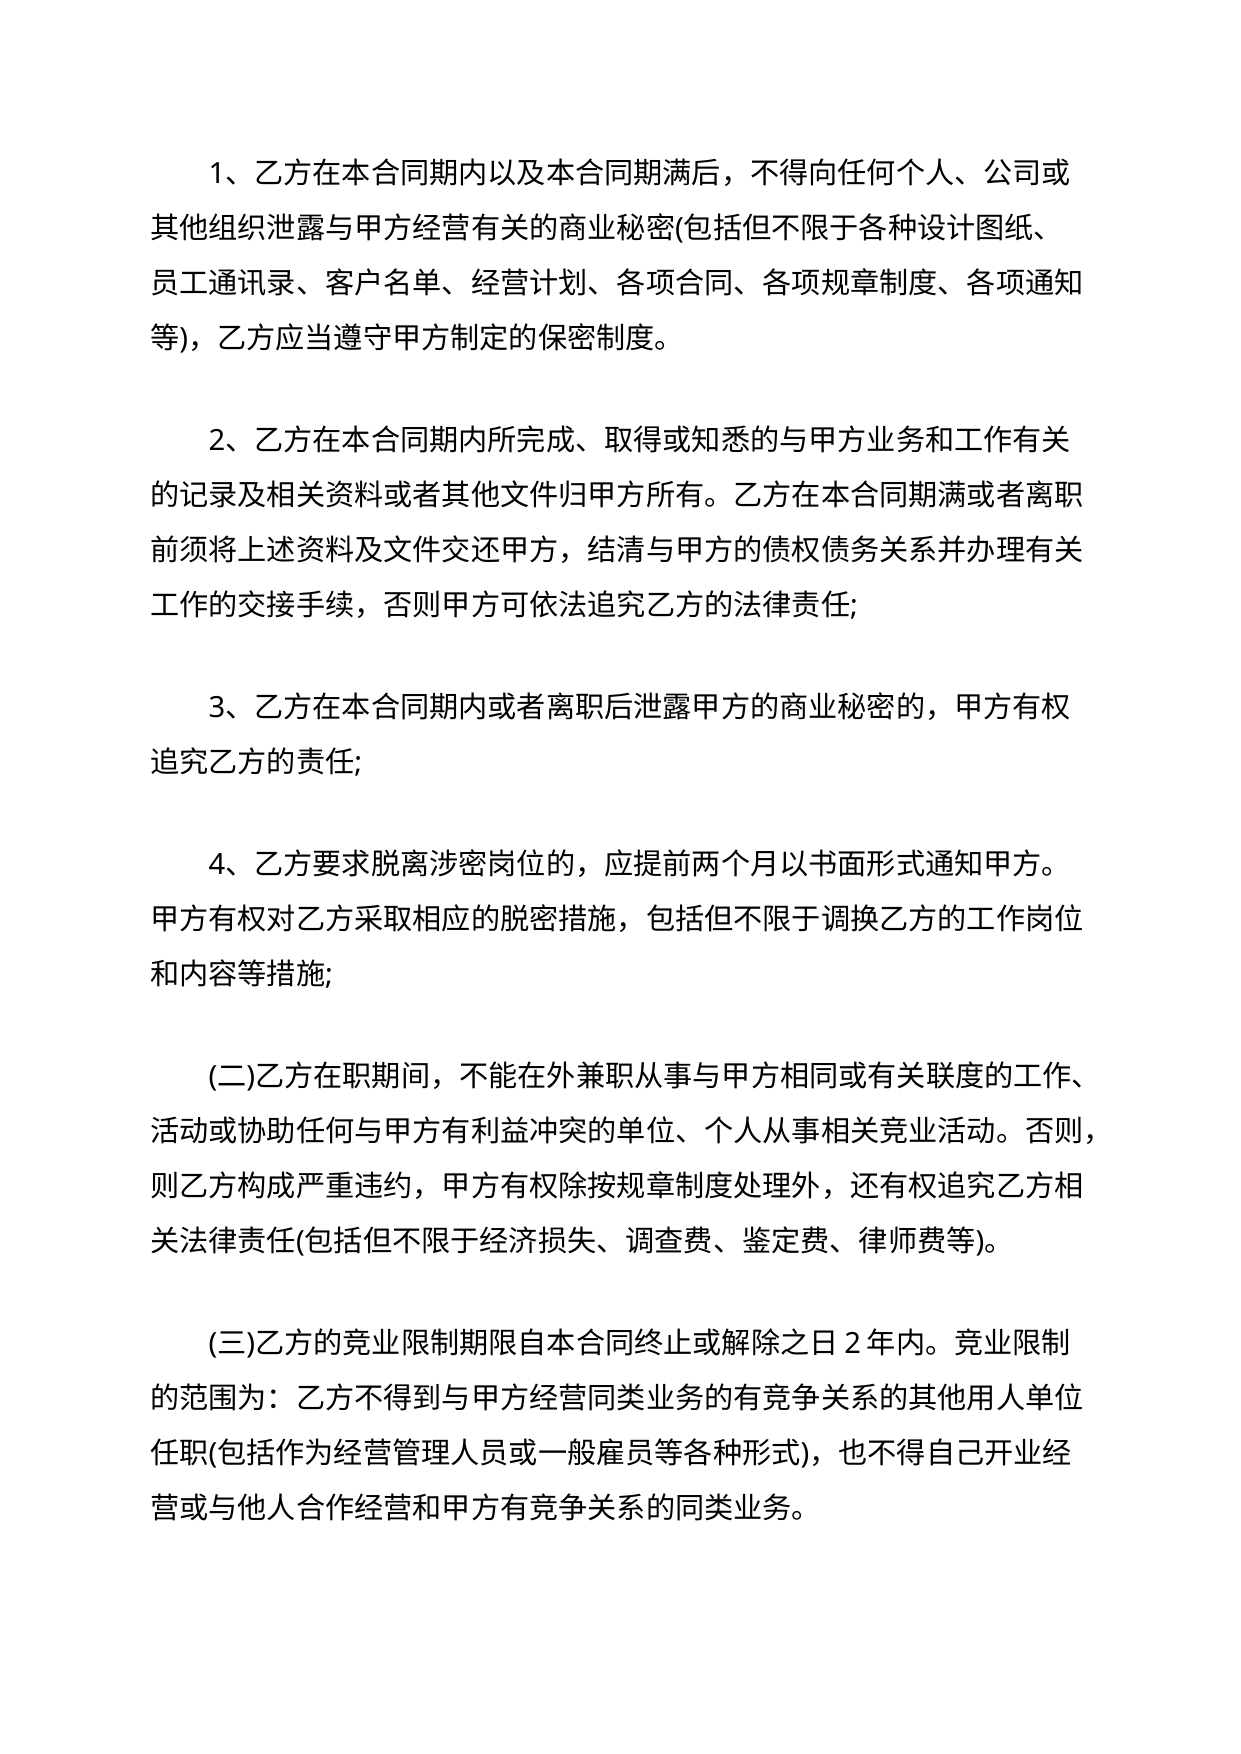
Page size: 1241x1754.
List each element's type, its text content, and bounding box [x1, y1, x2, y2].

text (二)乙方在职期间，不能在外兼职从事与甲方相同或有关联度的工作、活动或协助任何与甲方有利益冲突的单位、个人从事相关竞业活动。否则，则乙方构成严重违约，甲方有权除按规章制度处理外，还有权追究乙方相关法律责任(包括但不限于经济损失、调查费、鉴定费、律师费等)。 [150, 1052, 1090, 1260]
text 1、乙方在本合同期内以及本合同期满后，不得向任何个人、公司或其他组织泄露与甲方经营有关的商业秘密(包括但不限于各种设计图纸、员工通讯录、客户名单、经营计划、各项合同、各项规章制度、各项通知等)，乙方应当遵守甲方制定的保密制度。 [150, 150, 1090, 357]
text 4、乙方要求脱离涉密岗位的，应提前两个月以书面形式通知甲方。甲方有权对乙方采取相应的脱密措施，包括但不限于调换乙方的工作岗位和内容等措施; [150, 841, 1090, 993]
text (三)乙方的竞业限制期限自本合同终止或解除之日2年内。竞业限制的范围为：乙方不得到与甲方经营同类业务的有竞争关系的其他用人单位任职(包括作为经营管理人员或一般雇员等各种形式)，也不得自己开业经营或与他人合作经营和甲方有竞争关系的同类业务。 [150, 1319, 1090, 1526]
text 2、乙方在本合同期内所完成、取得或知悉的与甲方业务和工作有关的记录及相关资料或者其他文件归甲方所有。乙方在本合同期满或者离职前须将上述资料及文件交还甲方，结清与甲方的债权债务关系并办理有关工作的交接手续，否则甲方可依法追究乙方的法律责任; [150, 417, 1090, 624]
text 3、乙方在本合同期内或者离职后泄露甲方的商业秘密的，甲方有权追究乙方的责任; [150, 684, 1090, 781]
